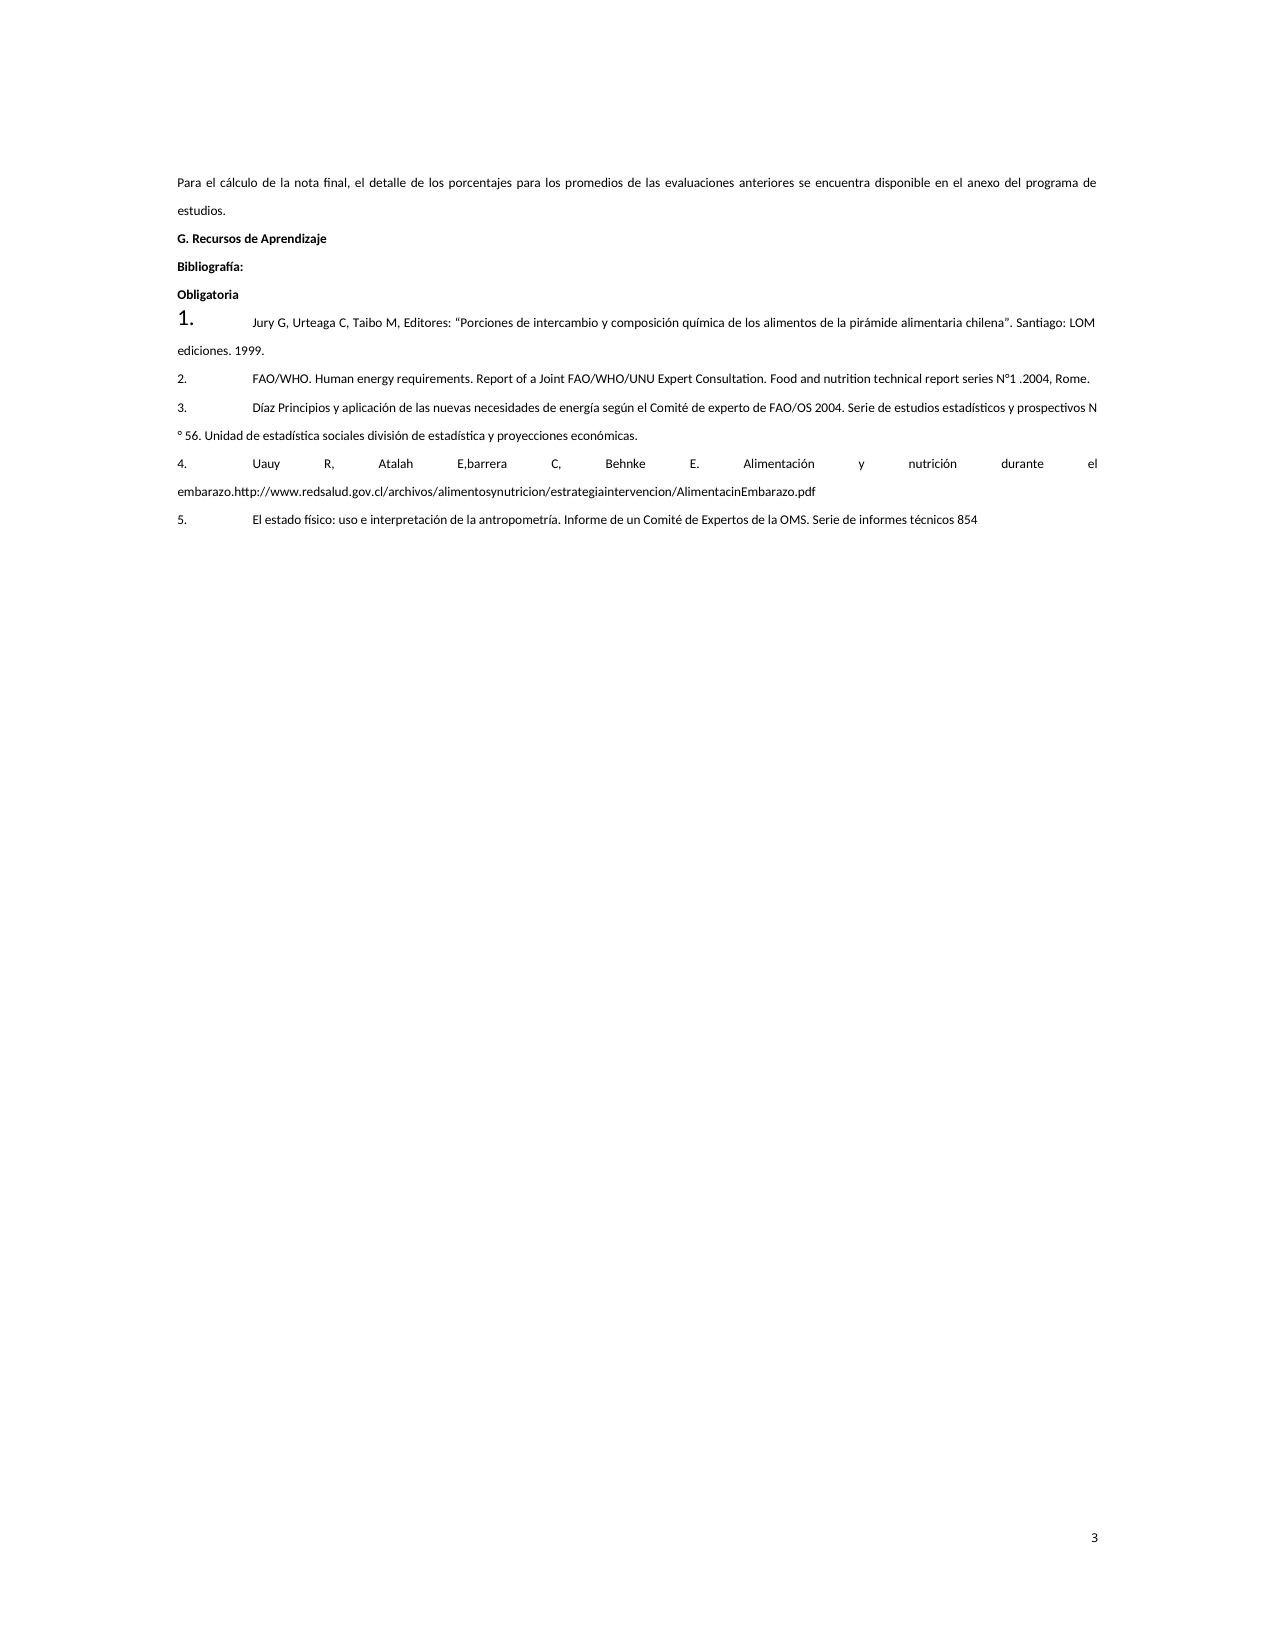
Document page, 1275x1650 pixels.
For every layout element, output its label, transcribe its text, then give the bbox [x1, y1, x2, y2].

text Bibliografía: [177, 247, 1098, 275]
text 3. Díaz Principios y aplicación de las nuevas necesidades de energía según el Comité de experto de FAO/OS 2004. Serie de estudios estadísticos y prospectivos N ° 56. Unidad de estadística sociales división de estadística y proyecciones económicas. [177, 387, 1098, 443]
list Jury G, Urteaga C, Taibo M, Editores: “Porciones de intercambio y composición química de los alimentos de la pirámide alimentaria chilena”. Santiago: LOM ediciones. 1999. [177, 303, 1098, 359]
text 4. Uauy R, Atalah E,barrera C, Behnke E. Alimentación y nutrición durante el embarazo.http://www.redsalud.gov.cl/archivos/alimentosynutricion/estrategiaintervencion/AlimentacinEmbarazo.pdf [177, 443, 1098, 499]
text Para el cálculo de la nota final, el detalle de los porcentajes para los promedios de las evaluaciones anteriores se encuentra disponible en el anexo del programa de estudios. [177, 162, 1098, 218]
text G. Recursos de Aprendizaje [177, 219, 1098, 247]
text 2. FAO/WHO. Human energy requirements. Report of a Joint FAO/WHO/UNU Expert Consultation. Food and nutrition technical report series N°1 .2004, Rome. [177, 359, 1098, 387]
text Obligatoria [177, 275, 1098, 303]
text 5. El estado físico: uso e interpretación de la antropometría. Informe de un Comité de Expertos de la OMS. Serie de informes técnicos 854 [177, 499, 1098, 527]
